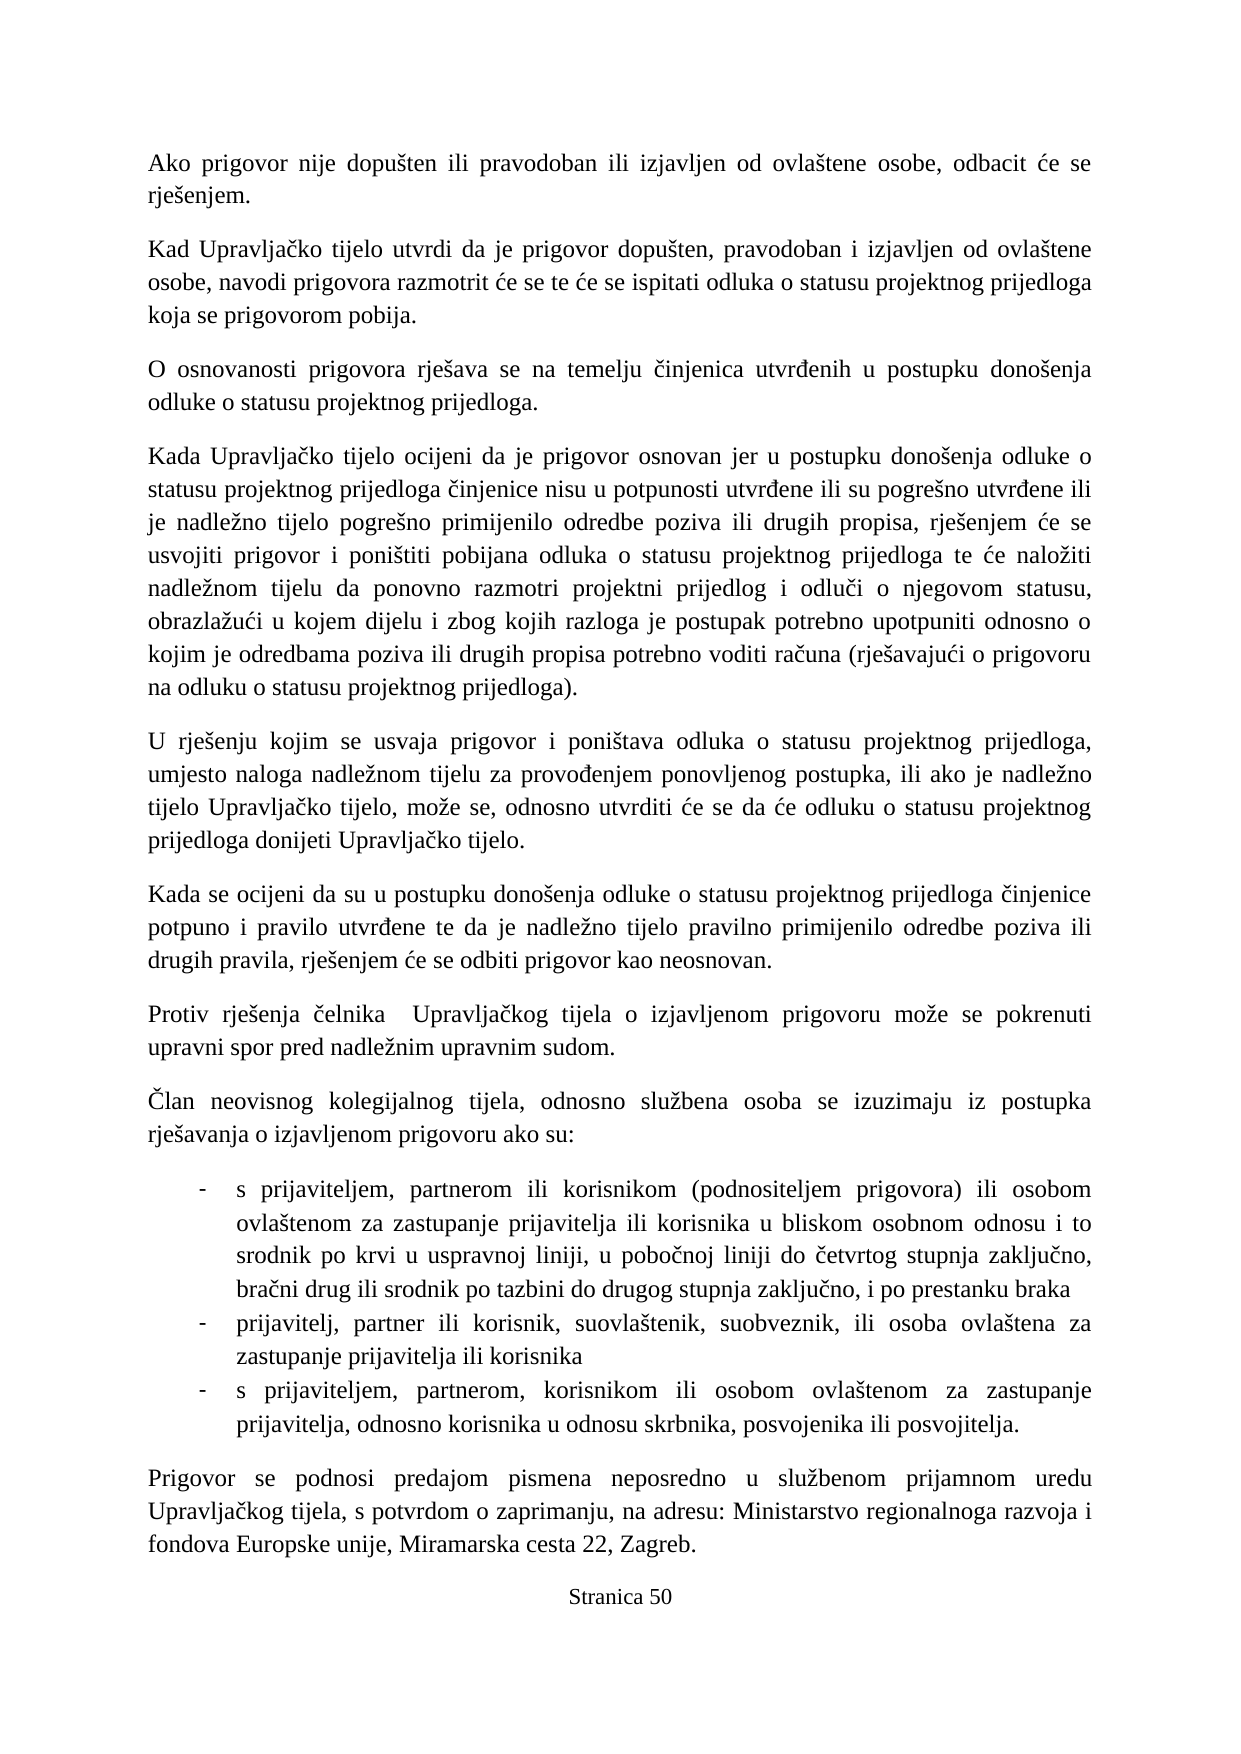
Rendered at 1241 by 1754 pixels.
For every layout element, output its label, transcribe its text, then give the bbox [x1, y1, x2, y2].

text Član neovisnog kolegijalnog tijela, odnosno službena osoba se izuzimaju iz postupka rješavanja o izjavljenom prigovoru ako su: [148, 1086, 1093, 1148]
list prijavitelj, partner ili korisnik, suovlaštenik, suobveznik, ili osoba ovlaštena za zastupanje prijavitelja ili korisnika [199, 1307, 1093, 1370]
text Protiv rješenja čelnika Upravljačkog tijela o izjavljenom prigovoru može se pokrenuti upravni spor pred nadležnim upravnim sudom. [148, 999, 1093, 1061]
list s prijaviteljem, partnerom, korisnikom ili osobom ovlaštenom za zastupanje prijavitelja, odnosno korisnika u odnosu skrbnika, posvojenika ili posvojitelja. [199, 1374, 1093, 1438]
text U rješenju kojim se usvaja prigovor i poništava odluka o statusu projektnog prijedloga, umjesto naloga nadležnom tijelu za provođenjem ponovljenog postupka, ili ako je nadležno tijelo Upravljačko tijelo, može se, odnosno utvrditi će se da će odluku o statusu projektnog prijedloga donijeti Upravljačko tijelo. [148, 726, 1093, 854]
text Prigovor se podnosi predajom pismena neposredno u službenom prijamnom uredu Upravljačkog tijela, s potvrdom o zaprimanju, na adresu: Ministarstvo regionalnoga razvoja i fondova Europske unije, Miramarska cesta 22, Zagreb. [148, 1463, 1093, 1558]
text Ako prigovor nije dopušten ili pravodoban ili izjavljen od ovlaštene osobe, odbacit će se rješenjem. [148, 148, 1093, 209]
list s prijaviteljem, partnerom ili korisnikom (podnositeljem prigovora) ili osobom ovlaštenom za zastupanje prijavitelja ili korisnika u bliskom osobnom odnosu i to srodnik po krvi u uspravnoj liniji, u pobočnoj liniji do četvrtog stupnja zaključno, bračni drug ili srodnik po tazbini do drugog stupnja zaključno, i po prestanku braka [199, 1173, 1093, 1302]
text Kada se ocijeni da su u postupku donošenja odluke o statusu projektnog prijedloga činjenice potpuno i pravilo utvrđene te da je nadležno tijelo pravilno primijenilo odredbe poziva ili drugih pravila, rješenjem će se odbiti prigovor kao neosnovan. [148, 879, 1093, 974]
text Kad Upravljačko tijelo utvrdi da je prigovor dopušten, pravodoban i izjavljen od ovlaštene osobe, navodi prigovora razmotrit će se te će se ispitati odluka o statusu projektnog prijedloga koja se prigovorom pobija. [148, 234, 1093, 329]
text Kada Upravljačko tijelo ocijeni da je prigovor osnovan jer u postupku donošenja odluke o statusu projektnog prijedloga činjenice nisu u potpunosti utvrđene ili su pogrešno utvrđene ili je nadležno tijelo pogrešno primijenilo odredbe poziva ili drugih propisa, rješenjem će se usvojiti prigovor i poništiti pobijana odluka o statusu projektnog prijedloga te će naložiti nadležnom tijelu da ponovno razmotri projektni prijedlog i odluči o njegovom statusu, obrazlažući u kojem dijelu i zbog kojih razloga je postupak potrebno upotpuniti odnosno o kojim je odredbama poziva ili drugih propisa potrebno voditi računa (rješavajući o prigovoru na odluku o statusu projektnog prijedloga). [148, 441, 1093, 701]
text O osnovanosti prigovora rješava se na temelju činjenica utvrđenih u postupku donošenja odluke o statusu projektnog prijedloga. [148, 354, 1093, 416]
